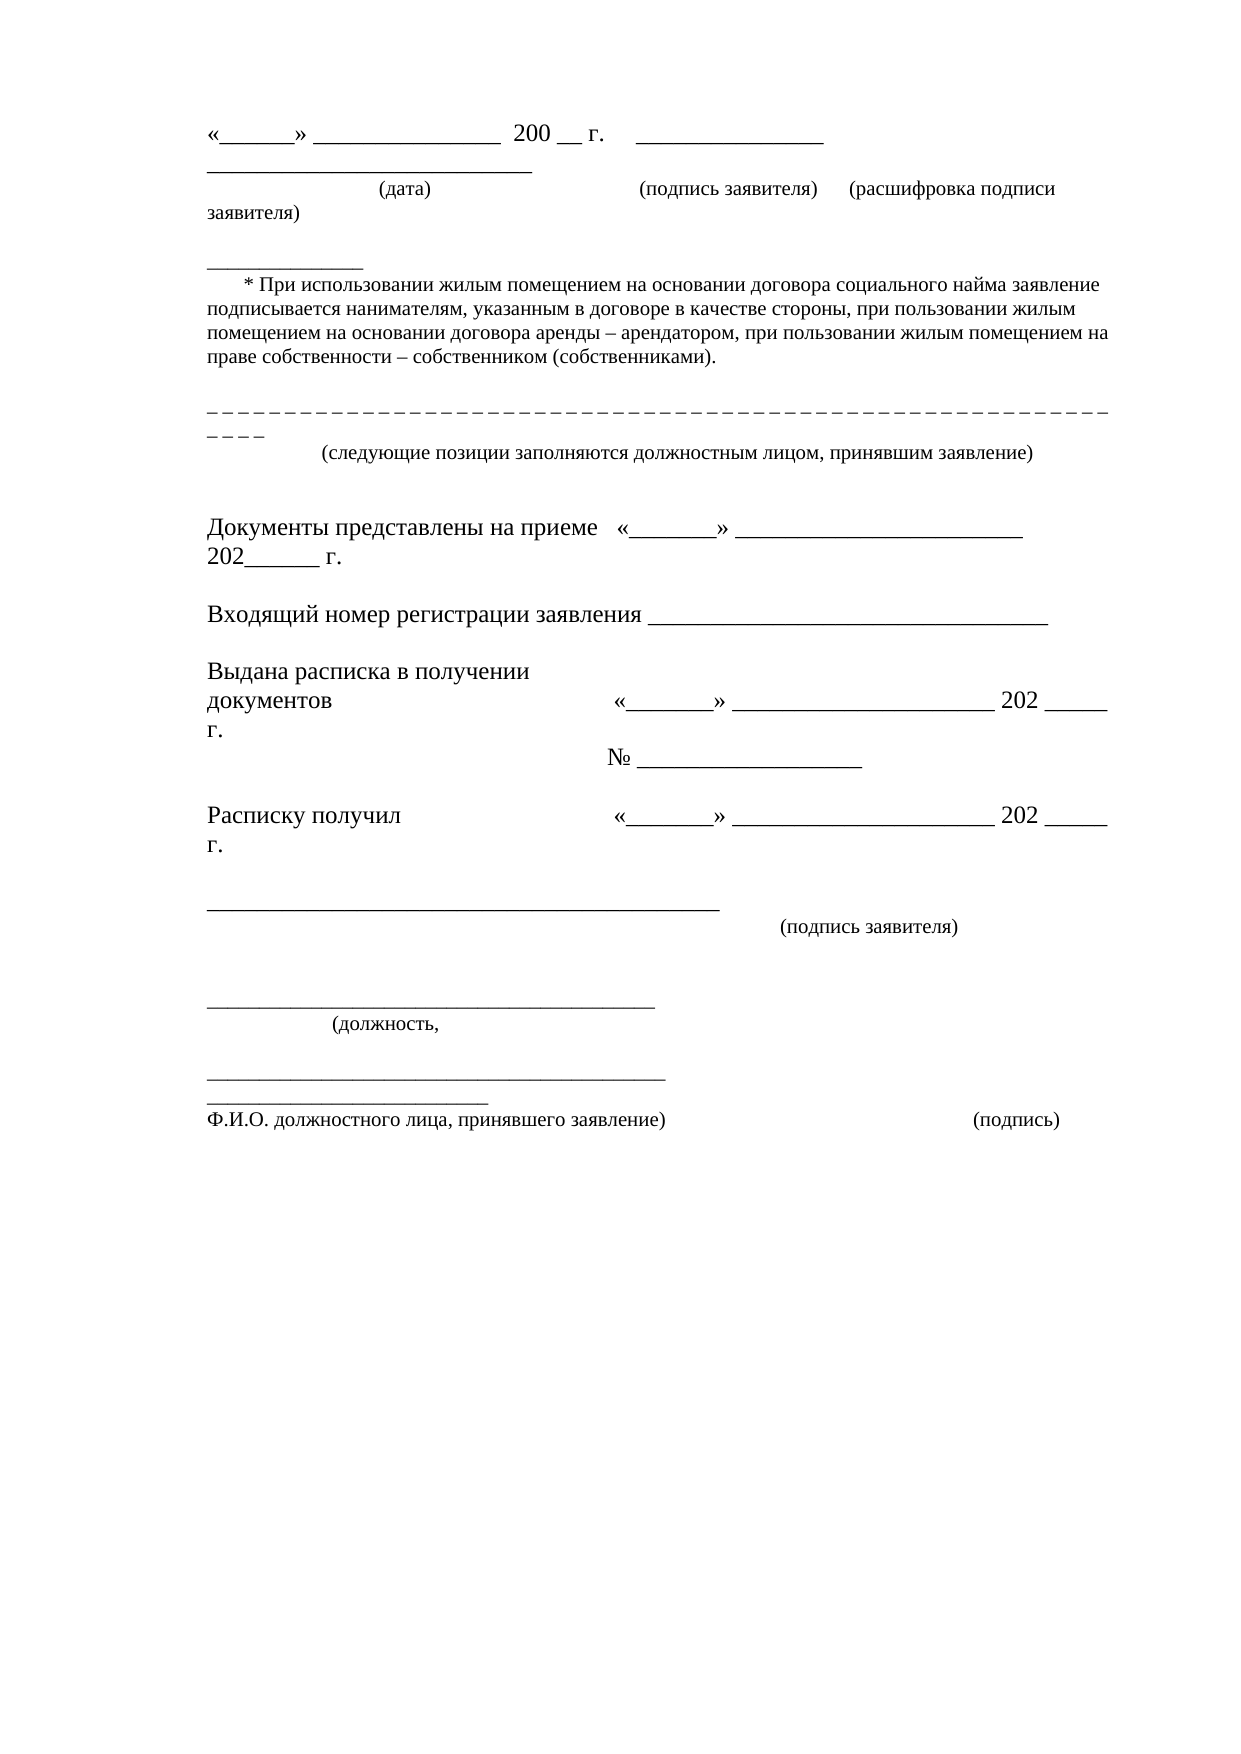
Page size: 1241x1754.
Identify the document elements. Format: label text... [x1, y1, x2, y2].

text Входящий номер регистрации заявления ________________________________ [207, 599, 1122, 627]
text _ _ _ _ _ _ _ _ _ _ _ _ _ _ _ _ _ _ _ _ _ _ _ _ _ _ _ _ _ _ _ _ _ _ _ _ _ _ _ _ _ _ _ _ _ _ _ _ _ _ _ _ _ _ _ _ _ _ _ _ _ _ [207, 392, 1122, 440]
text № __________________ [207, 742, 1122, 771]
text Расписку получил «_______» _____________________ 202 _____ г. [207, 800, 1122, 857]
text (подпись заявителя) [207, 914, 1122, 938]
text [207, 118, 1122, 176]
text (должность, [207, 1011, 1122, 1034]
text Документы представлены на приеме «_______» _______________________ 202______ г. [207, 512, 1122, 570]
text (следующие позиции заполняются должностным лицом, принявшим заявление) [207, 440, 1122, 464]
text Выдана расписка в получении [207, 656, 1122, 685]
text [207, 176, 1122, 224]
text * При использовании жилым помещением на основании договора социального найма заявление подписывается нанимателям, указанным в договоре в качестве стороны, при пользовании жилым помещением на основании договора аренды – арендатором, при пользовании жилым помещением на праве собственности – собственником (собственниками). [207, 272, 1122, 368]
text _______________ [207, 248, 1122, 272]
text документов «_______» _____________________ 202 _____ г. [207, 685, 1122, 742]
text _________________________________________ [207, 857, 1122, 914]
text ____________________________________________ ___________________________ [207, 1059, 1122, 1107]
text Ф.И.О. должностного лица, принявшего заявление) (подпись) [207, 1107, 1122, 1131]
text ___________________________________________ [207, 986, 1122, 1011]
